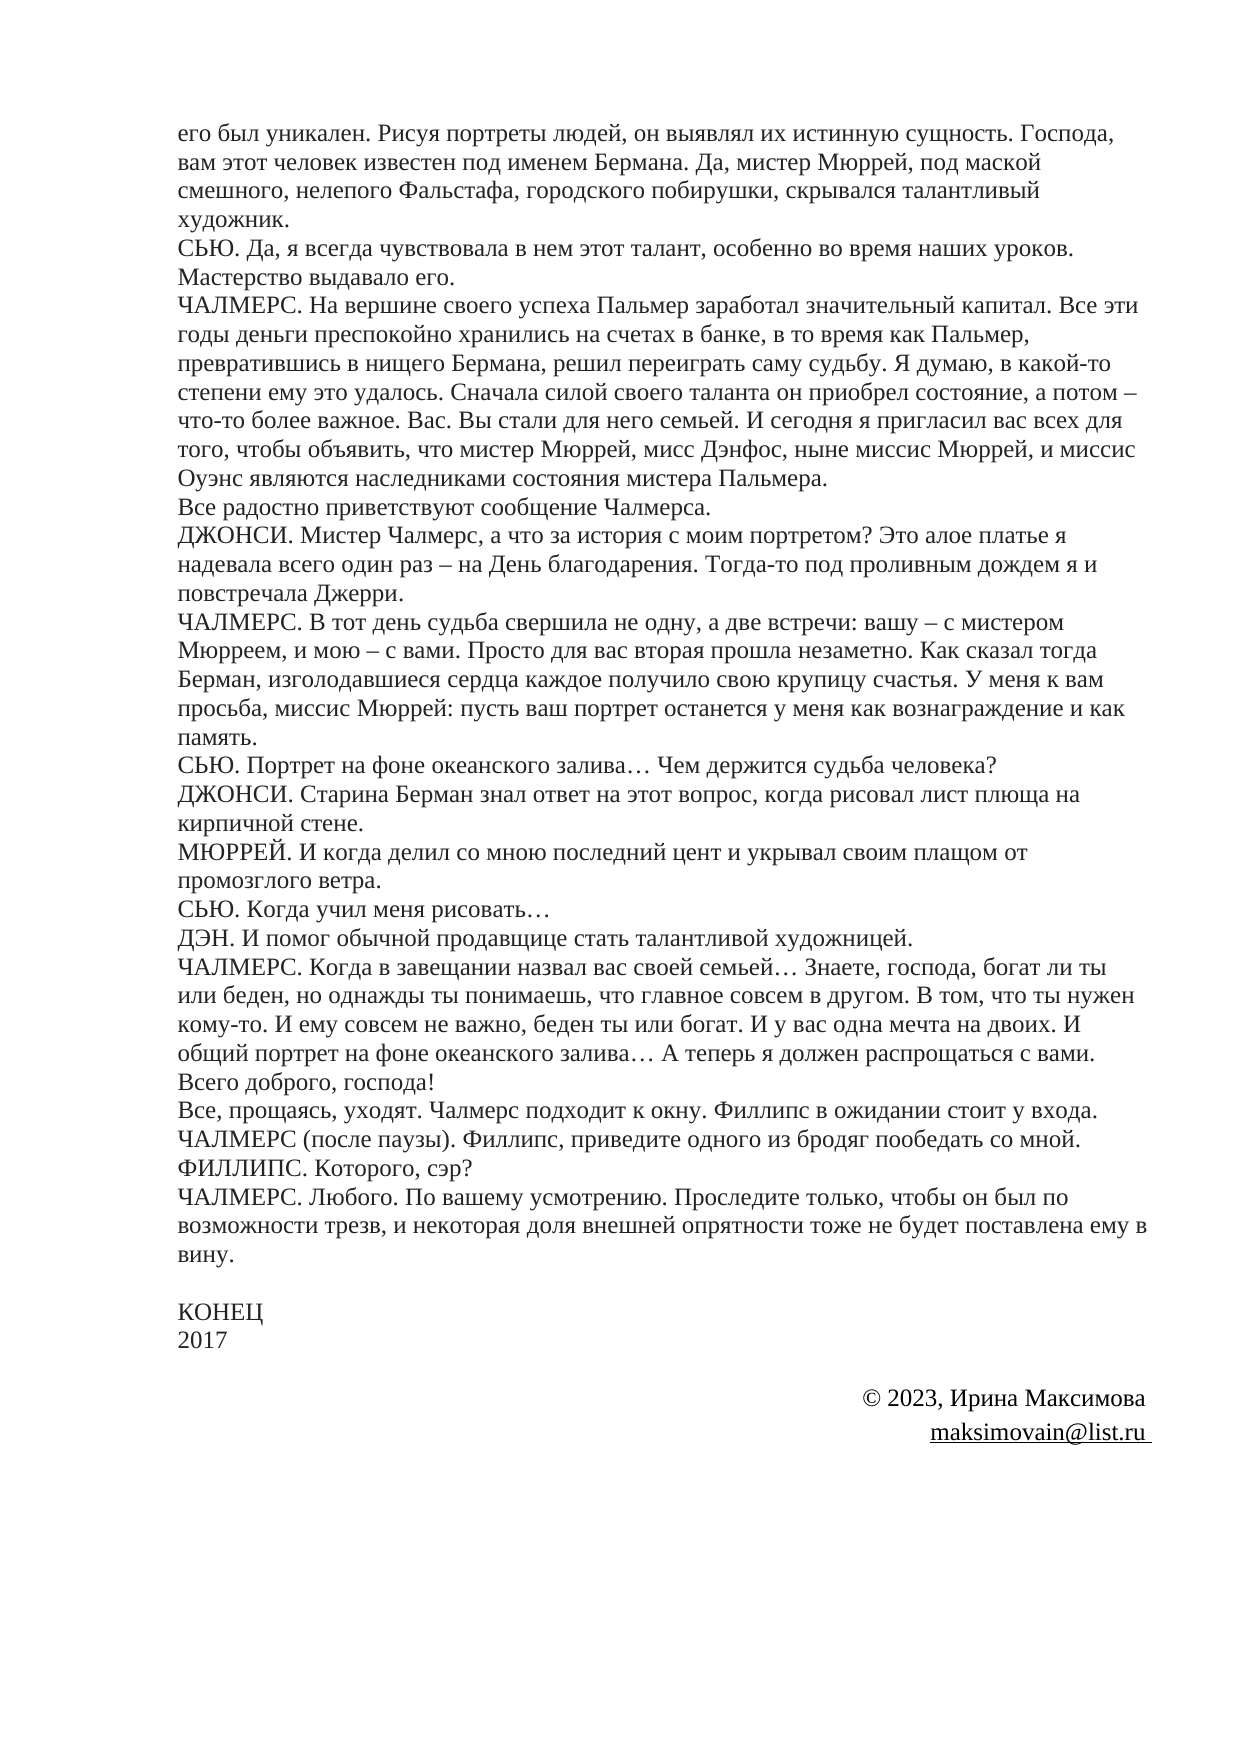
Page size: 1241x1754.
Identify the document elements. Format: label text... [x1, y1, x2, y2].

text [177, 118, 1152, 1354]
text © 2023, Ирина Максимова maksimovain@list.ru [177, 1383, 1152, 1445]
